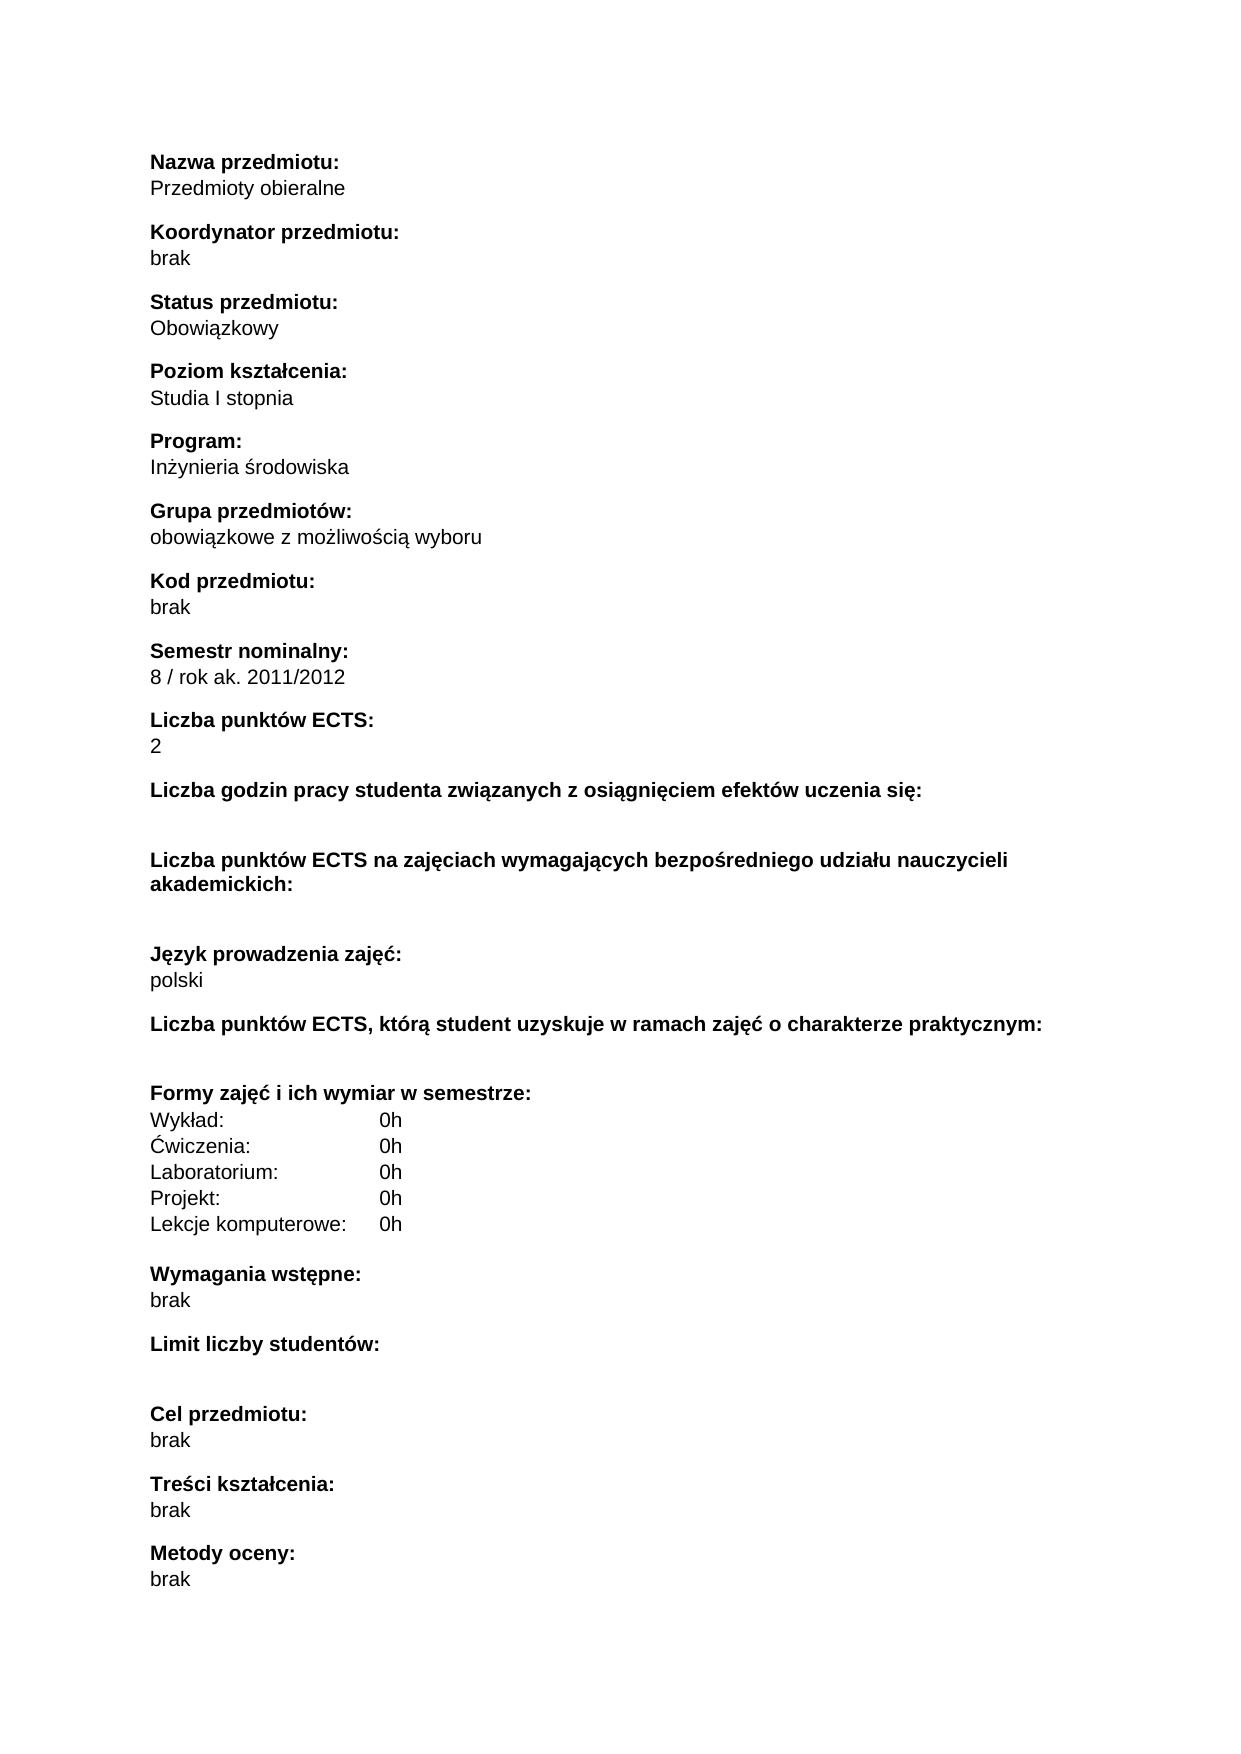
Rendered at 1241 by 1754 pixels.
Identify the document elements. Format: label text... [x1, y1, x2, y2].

table_cell Projekt: [140, 1186, 367, 1210]
table_cell Laboratorium: [140, 1160, 367, 1184]
text Treści kształcenia: [150, 1471, 1090, 1495]
text polski [150, 968, 1090, 992]
text Liczba punktów ECTS, którą student uzyskuje w ramach zajęć o charakterze praktycznym: [150, 1011, 1090, 1035]
table_cell 0h [369, 1132, 597, 1158]
text Przedmioty obieralne [150, 176, 1090, 200]
text 2 [150, 734, 1090, 758]
text Program: [150, 429, 1090, 453]
text brak [150, 1428, 1090, 1452]
text Liczba godzin pracy studenta związanych z osiągnięciem efektów uczenia się: [150, 778, 1090, 802]
text Nazwa przedmiotu: [150, 150, 1090, 174]
text Inżynieria środowiska [150, 455, 1090, 479]
text brak [150, 1567, 1090, 1591]
text 8 / rok ak. 2011/2012 [150, 664, 1090, 688]
table_header Wykład: [140, 1108, 367, 1132]
table_cell 0h [369, 1184, 597, 1210]
text Cel przedmiotu: [150, 1402, 1090, 1426]
text Język prowadzenia zajęć: [150, 942, 1090, 966]
text Koordynator przedmiotu: [150, 220, 1090, 244]
text Poziom kształcenia: [150, 359, 1090, 383]
text brak [150, 1288, 1090, 1312]
text brak [150, 1497, 1090, 1521]
table_cell Lekcje komputerowe: [140, 1212, 367, 1236]
table_cell Ćwiczenia: [140, 1134, 367, 1158]
text Status przedmiotu: [150, 289, 1090, 313]
text obowiązkowe z możliwością wyboru [150, 525, 1090, 549]
table_cell 0h [369, 1158, 597, 1184]
text Liczba punktów ECTS: [150, 708, 1090, 732]
text Kod przedmiotu: [150, 569, 1090, 593]
text Formy zajęć i ich wymiar w semestrze: [150, 1081, 1090, 1105]
text Limit liczby studentów: [150, 1332, 1090, 1356]
text Grupa przedmiotów: [150, 499, 1090, 523]
text brak [150, 246, 1090, 270]
text Wymagania wstępne: [150, 1262, 1090, 1286]
text brak [150, 595, 1090, 619]
table_cell 0h [369, 1210, 597, 1236]
text Liczba punktów ECTS na zajęciach wymagających bezpośredniego udziału nauczycieli akademickich: [150, 848, 1090, 896]
table_header 0h [369, 1108, 597, 1132]
text Studia I stopnia [150, 385, 1090, 409]
text Semestr nominalny: [150, 638, 1090, 662]
text Obowiązkowy [150, 316, 1090, 339]
text Metody oceny: [150, 1541, 1090, 1565]
